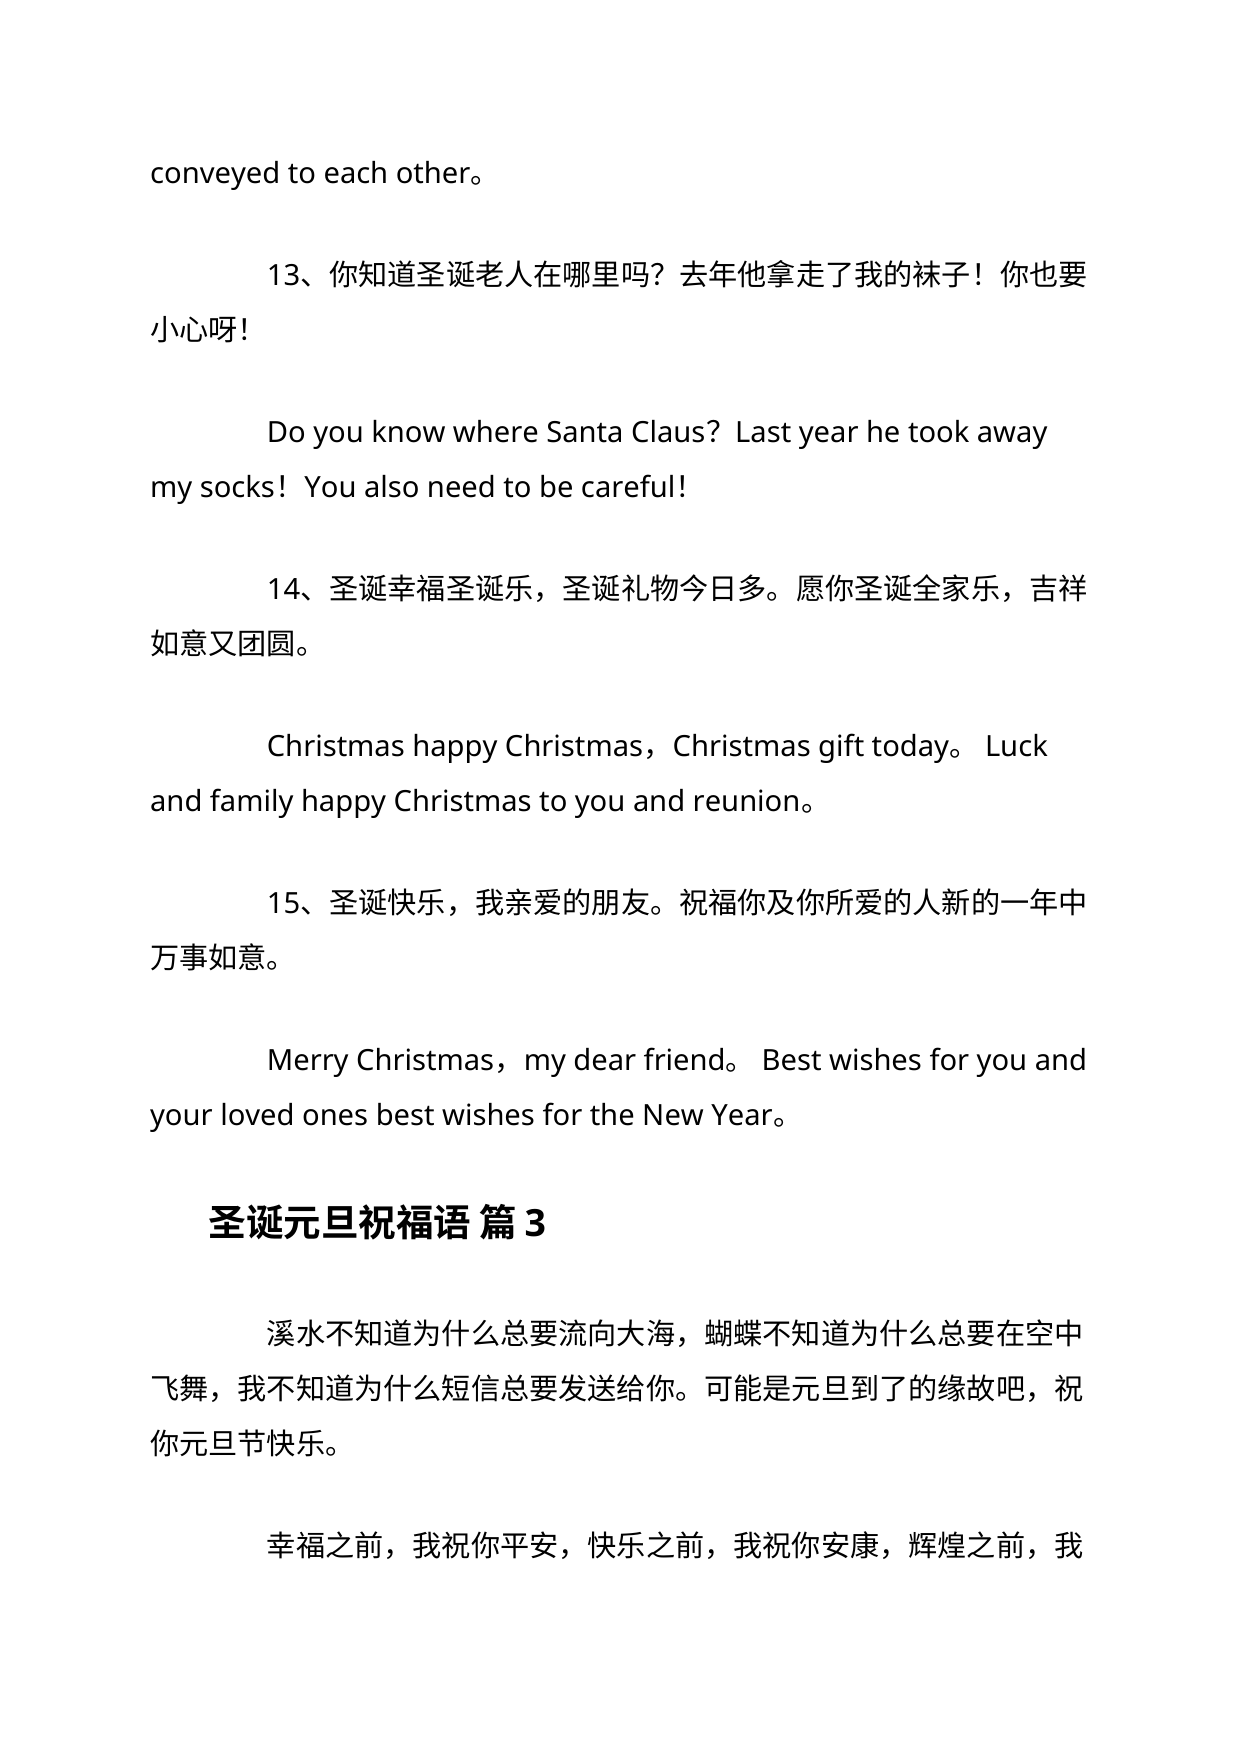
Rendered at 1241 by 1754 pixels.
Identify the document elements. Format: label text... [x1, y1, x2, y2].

text 13、你知道圣诞老人在哪里吗？去年他拿走了我的袜子！你也要小心呀！ [150, 252, 1090, 349]
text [150, 1522, 1090, 1565]
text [150, 150, 1090, 192]
text 圣诞元旦祝福语 篇3 [150, 1193, 1090, 1248]
text 溪水不知道为什么总要流向大海，蝴蝶不知道为什么总要在空中飞舞，我不知道为什么短信总要发送给你。可能是元旦到了的缘故吧，祝你元旦节快乐。 [150, 1311, 1090, 1463]
text 15、圣诞快乐，我亲爱的朋友。祝福你及你所爱的人新的一年中万事如意。 [150, 879, 1090, 977]
text Merry Christmas，my dear friend。 Best wishes for you and your loved ones best wishes for the New Year。 [150, 1036, 1090, 1134]
text Do you know where Santa Claus？Last year he took away my socks！You also need to be careful！ [150, 409, 1090, 506]
text Christmas happy Christmas，Christmas gift today。 Luck and family happy Christmas to you and reunion。 [150, 722, 1090, 820]
text 14、圣诞幸福圣诞乐，圣诞礼物今日多。愿你圣诞全家乐，吉祥如意又团圆。 [150, 566, 1090, 663]
